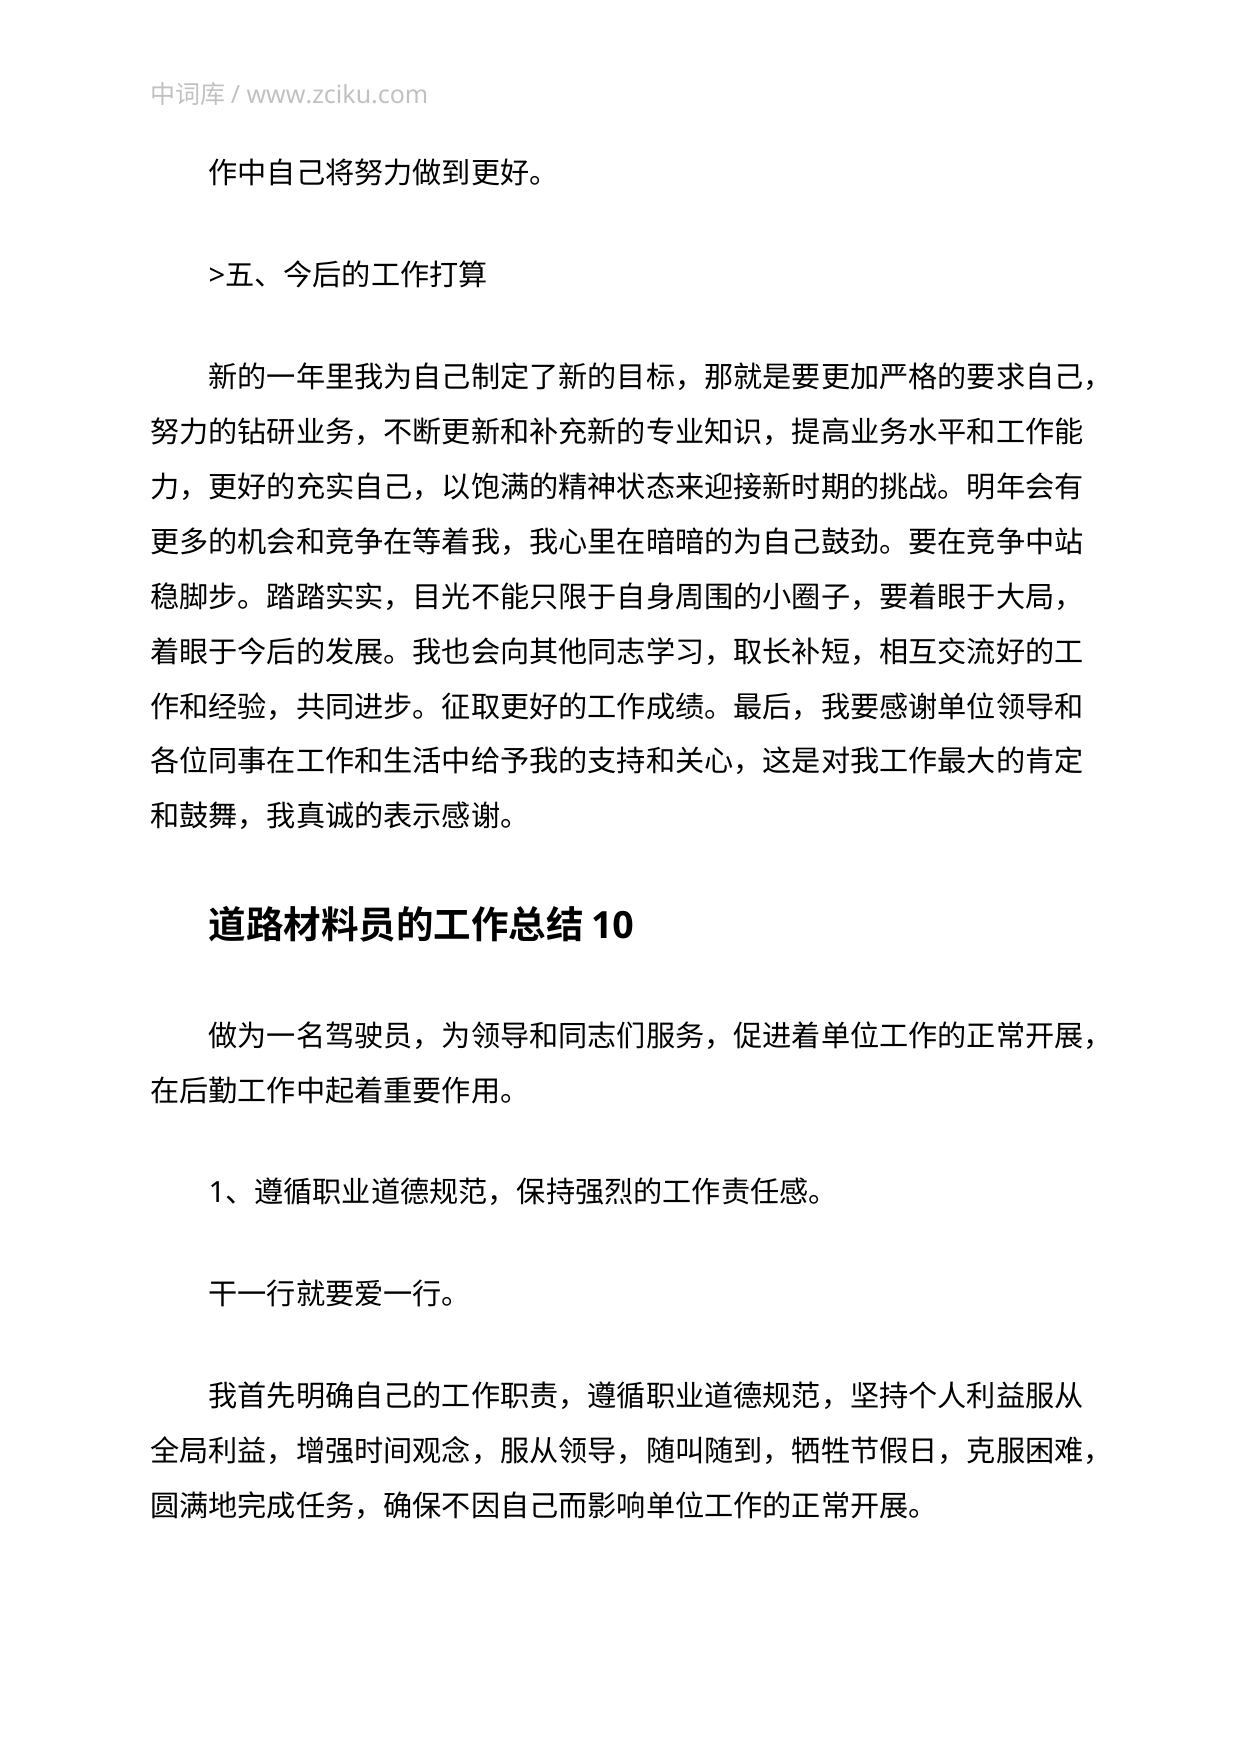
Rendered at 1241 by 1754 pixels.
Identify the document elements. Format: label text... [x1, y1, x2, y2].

text 1、遵循职业道德规范，保持强烈的工作责任感。 [150, 1169, 1090, 1211]
text 干一行就要爱一行。 [150, 1271, 1090, 1313]
text 做为一名驾驶员，为领导和同志们服务，促进着单位工作的正常开展，在后勤工作中起着重要作用。 [150, 1012, 1090, 1109]
text 新的一年里我为自己制定了新的目标，那就是要更加严格的要求自己，努力的钻研业务，不断更新和补充新的专业知识，提高业务水平和工作能力，更好的充实自己，以饱满的精神状态来迎接新时期的挑战。明年会有更多的机会和竞争在等着我，我心里在暗暗的为自己鼓劲。要在竞争中站稳脚步。踏踏实实，目光不能只限于自身周围的小圈子，要着眼于大局，着眼于今后的发展。我也会向其他同志学习，取长补短，相互交流好的工作和经验，共同进步。征取更好的工作成绩。最后，我要感谢单位领导和各位同事在工作和生活中给予我的支持和关心，这是对我工作最大的肯定和鼓舞，我真诚的表示感谢。 [150, 354, 1090, 835]
text 道路材料员的工作总结10 [150, 895, 1090, 949]
text 我首先明确自己的工作职责，遵循职业道德规范，坚持个人利益服从全局利益，增强时间观念，服从领导，随叫随到，牺牲节假日，克服困难，圆满地完成任务，确保不因自己而影响单位工作的正常开展。 [150, 1373, 1090, 1525]
text 作中自己将努力做到更好。 [150, 150, 1090, 192]
text >五、今后的工作打算 [150, 252, 1090, 294]
